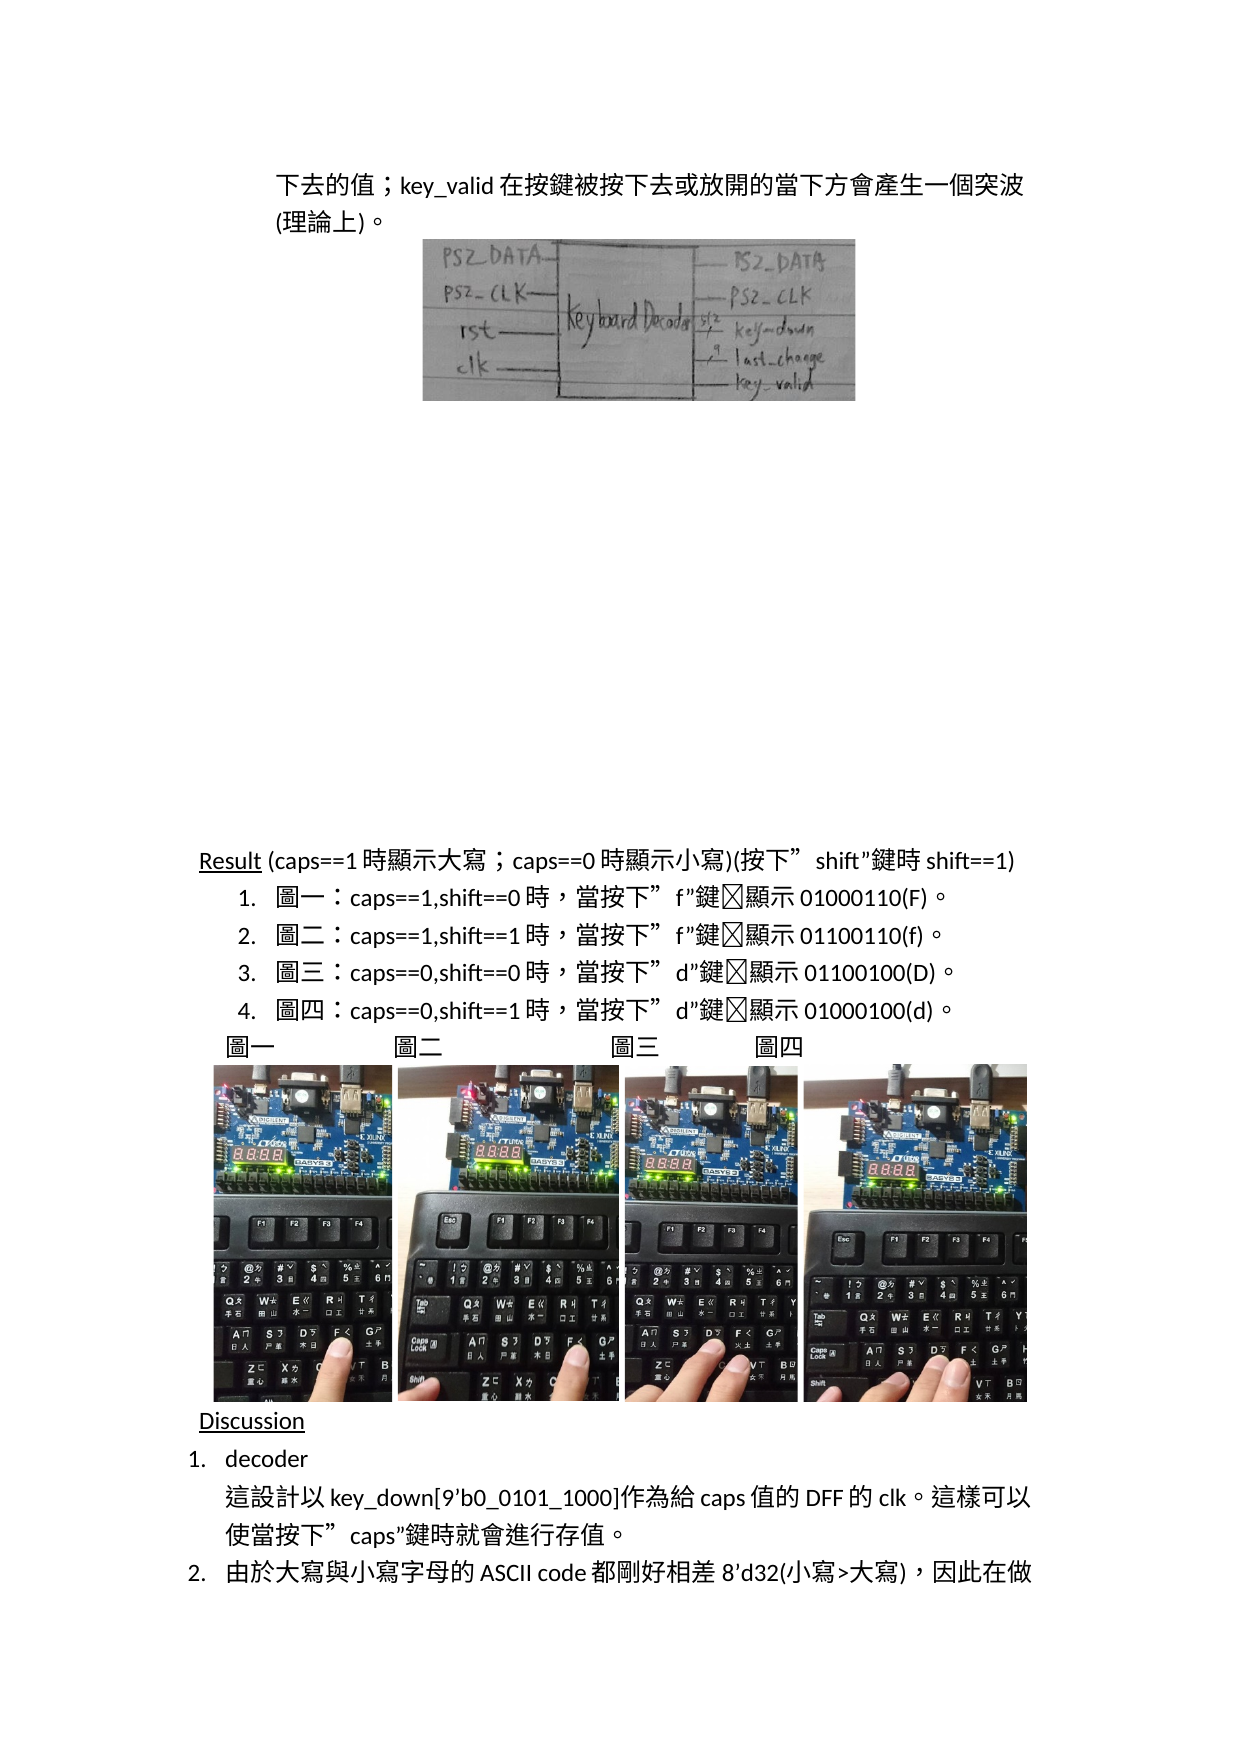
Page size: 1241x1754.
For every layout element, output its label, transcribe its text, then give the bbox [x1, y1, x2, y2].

list decoder [187, 1439, 1053, 1477]
list 這設計以key_down[9’b0_0101_1000]作為給caps值的DFF的clk。這樣可以使當按下”caps”鍵時就會進行存值。 [225, 1477, 1053, 1552]
list 圖四：caps==0,shift==1時，當按下”d”鍵顯示01000100(d)。 [237, 989, 1053, 1027]
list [225, 164, 1053, 239]
picture [624, 1066, 798, 1402]
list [187, 1552, 1053, 1589]
list 圖一：caps==1,shift==0時，當按下”f”鍵顯示01000110(F)。 [237, 877, 1053, 914]
picture [422, 239, 856, 401]
picture [803, 1064, 1027, 1402]
picture [213, 1065, 393, 1402]
picture [397, 1065, 619, 1401]
text 圖一 圖二 圖三 圖四 [187, 1027, 1053, 1064]
list 圖三：caps==0,shift==0時，當按下”d”鍵顯示01100100(D)。 [237, 952, 1053, 989]
text Discussion [187, 1402, 1053, 1439]
text Result (caps==1時顯示大寫；caps==0時顯示小寫)(按下”shift”鍵時shift==1) [187, 839, 1053, 877]
list 圖二：caps==1,shift==1時，當按下”f”鍵顯示01100110(f)。 [237, 914, 1053, 952]
